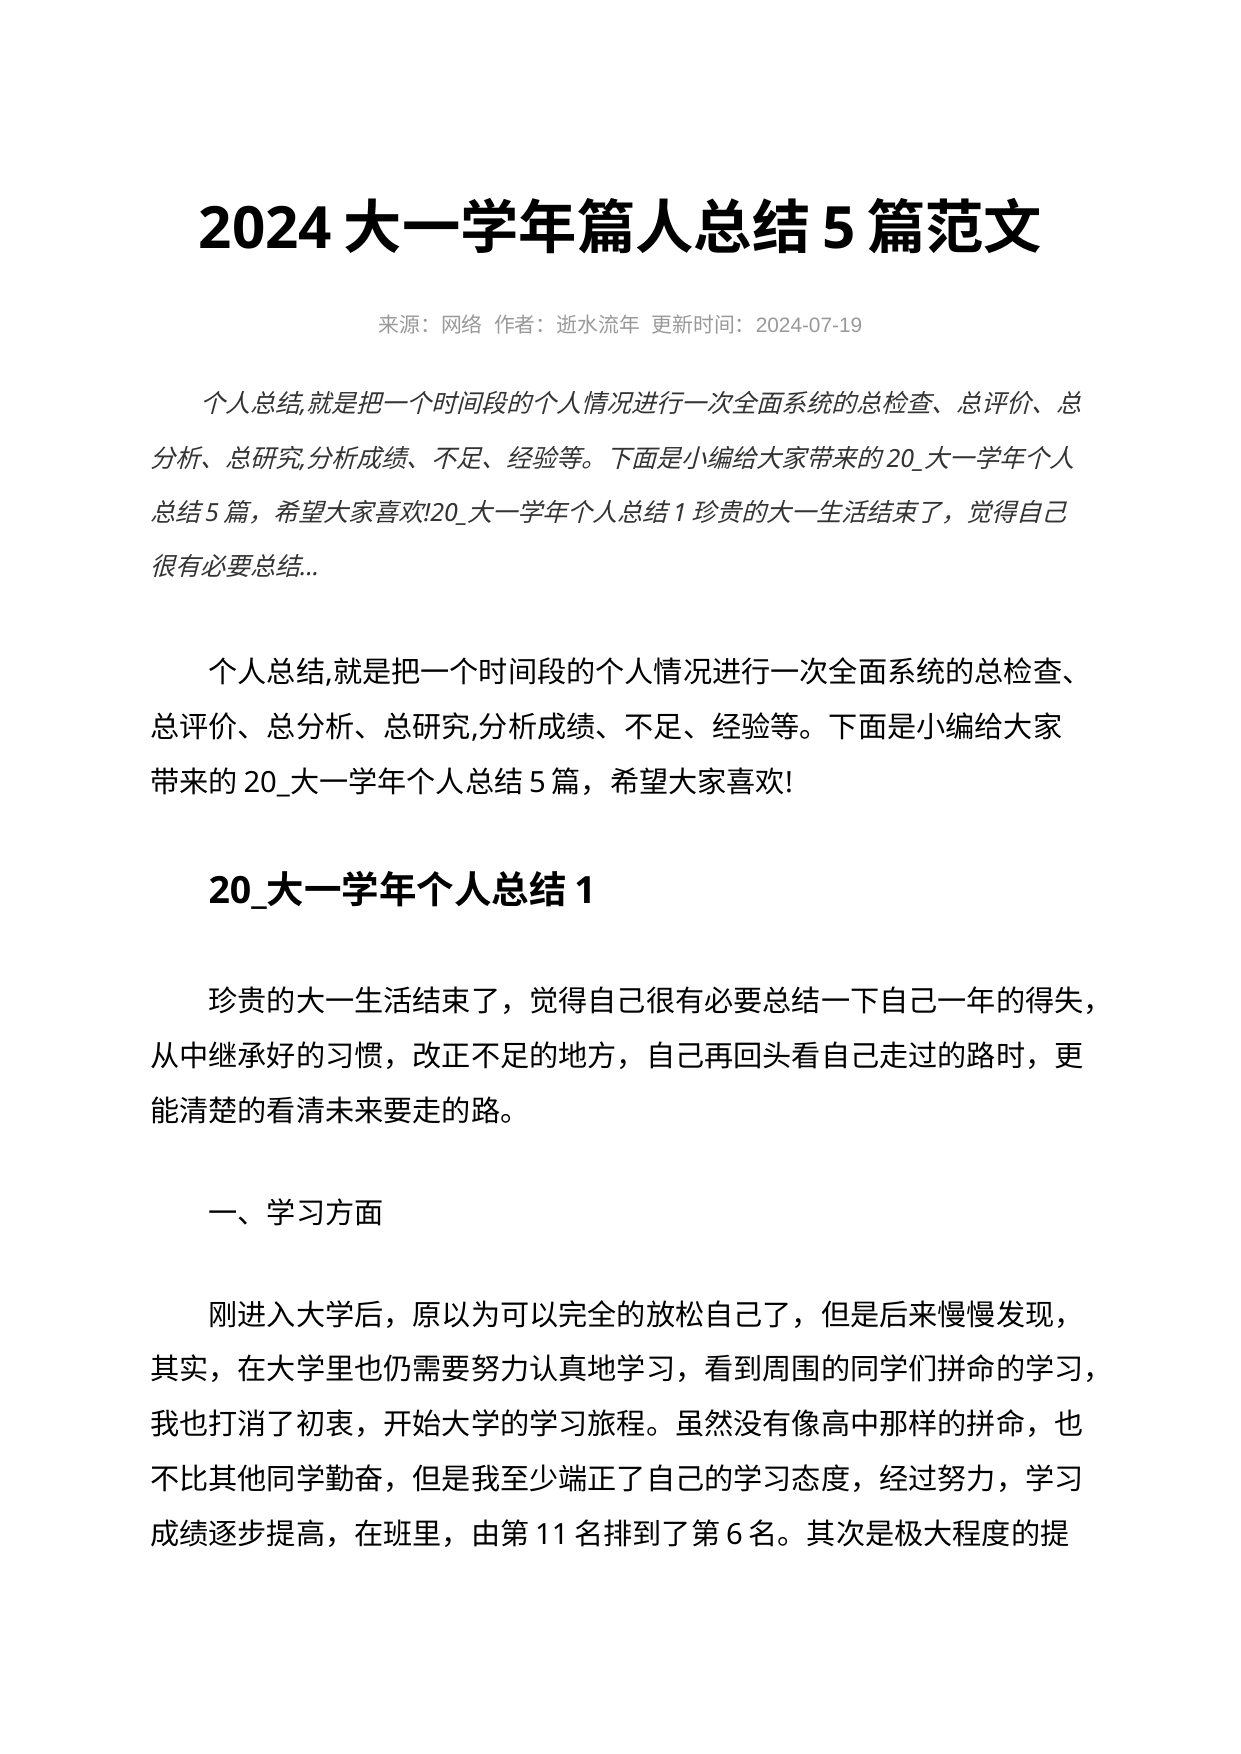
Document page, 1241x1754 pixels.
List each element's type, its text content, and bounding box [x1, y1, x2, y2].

text 20_大一学年个人总结1 [150, 860, 1090, 914]
text 个人总结,就是把一个时间段的个人情况进行一次全面系统的总检查、总评价、总分析、总研究,分析成绩、不足、经验等。下面是小编给大家带来的20_大一学年个人总结5篇，希望大家喜欢!20_大一学年个人总结1珍贵的大一生活结束了，觉得自己很有必要总结... [150, 384, 1090, 583]
text 珍贵的大一生活结束了，觉得自己很有必要总结一下自己一年的得失，从中继承好的习惯，改正不足的地方，自己再回头看自己走过的路时，更能清楚的看清未来要走的路。 [150, 978, 1090, 1130]
text 个人总结,就是把一个时间段的个人情况进行一次全面系统的总检查、总评价、总分析、总研究,分析成绩、不足、经验等。下面是小编给大家带来的20_大一学年个人总结5篇，希望大家喜欢! [150, 648, 1090, 801]
subtitle 2024大一学年篇人总结5篇范文 [150, 181, 1090, 266]
text 来源：网络 作者：逝水流年 更新时间：2024-07-19 [150, 313, 1090, 337]
text 一、学习方面 [150, 1189, 1090, 1232]
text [150, 1291, 1090, 1553]
